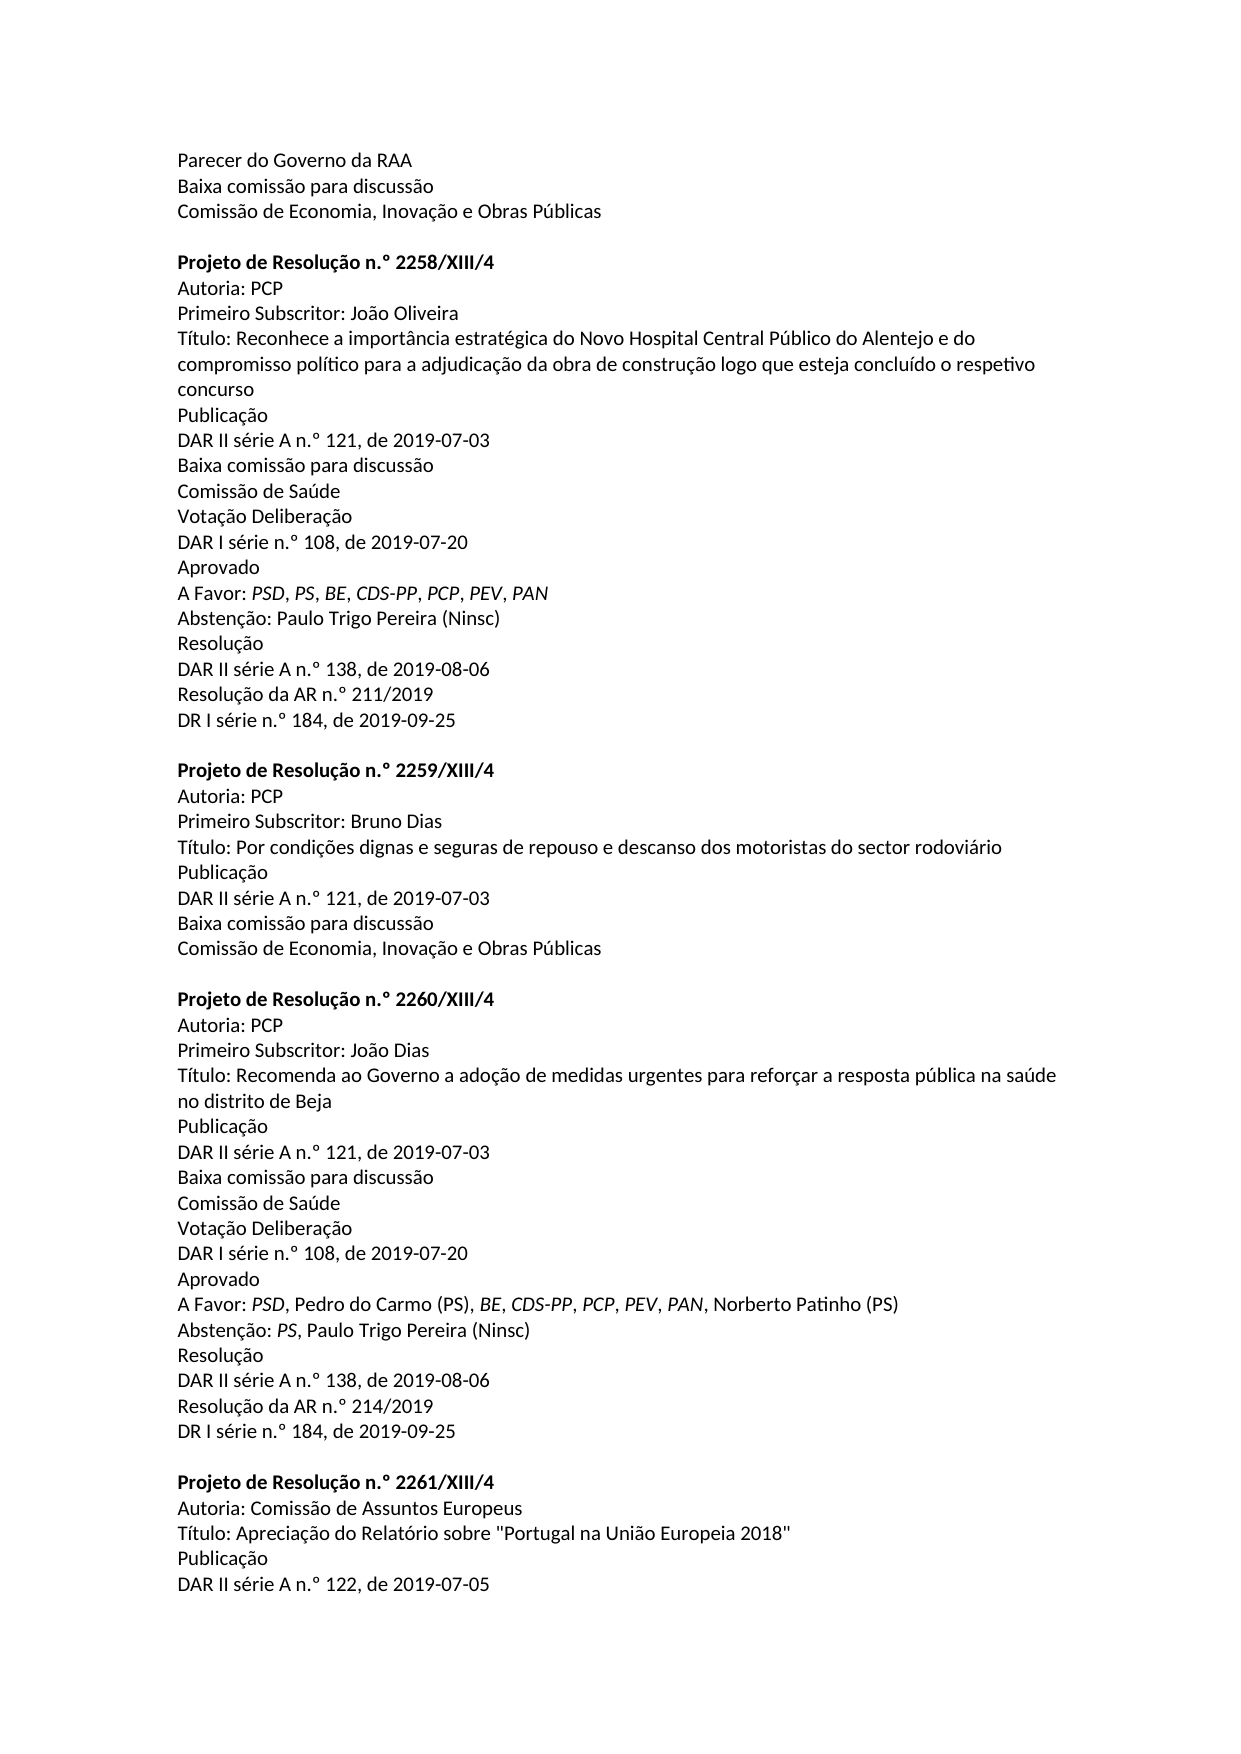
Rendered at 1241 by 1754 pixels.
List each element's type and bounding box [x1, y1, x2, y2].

text [177, 148, 1063, 1596]
